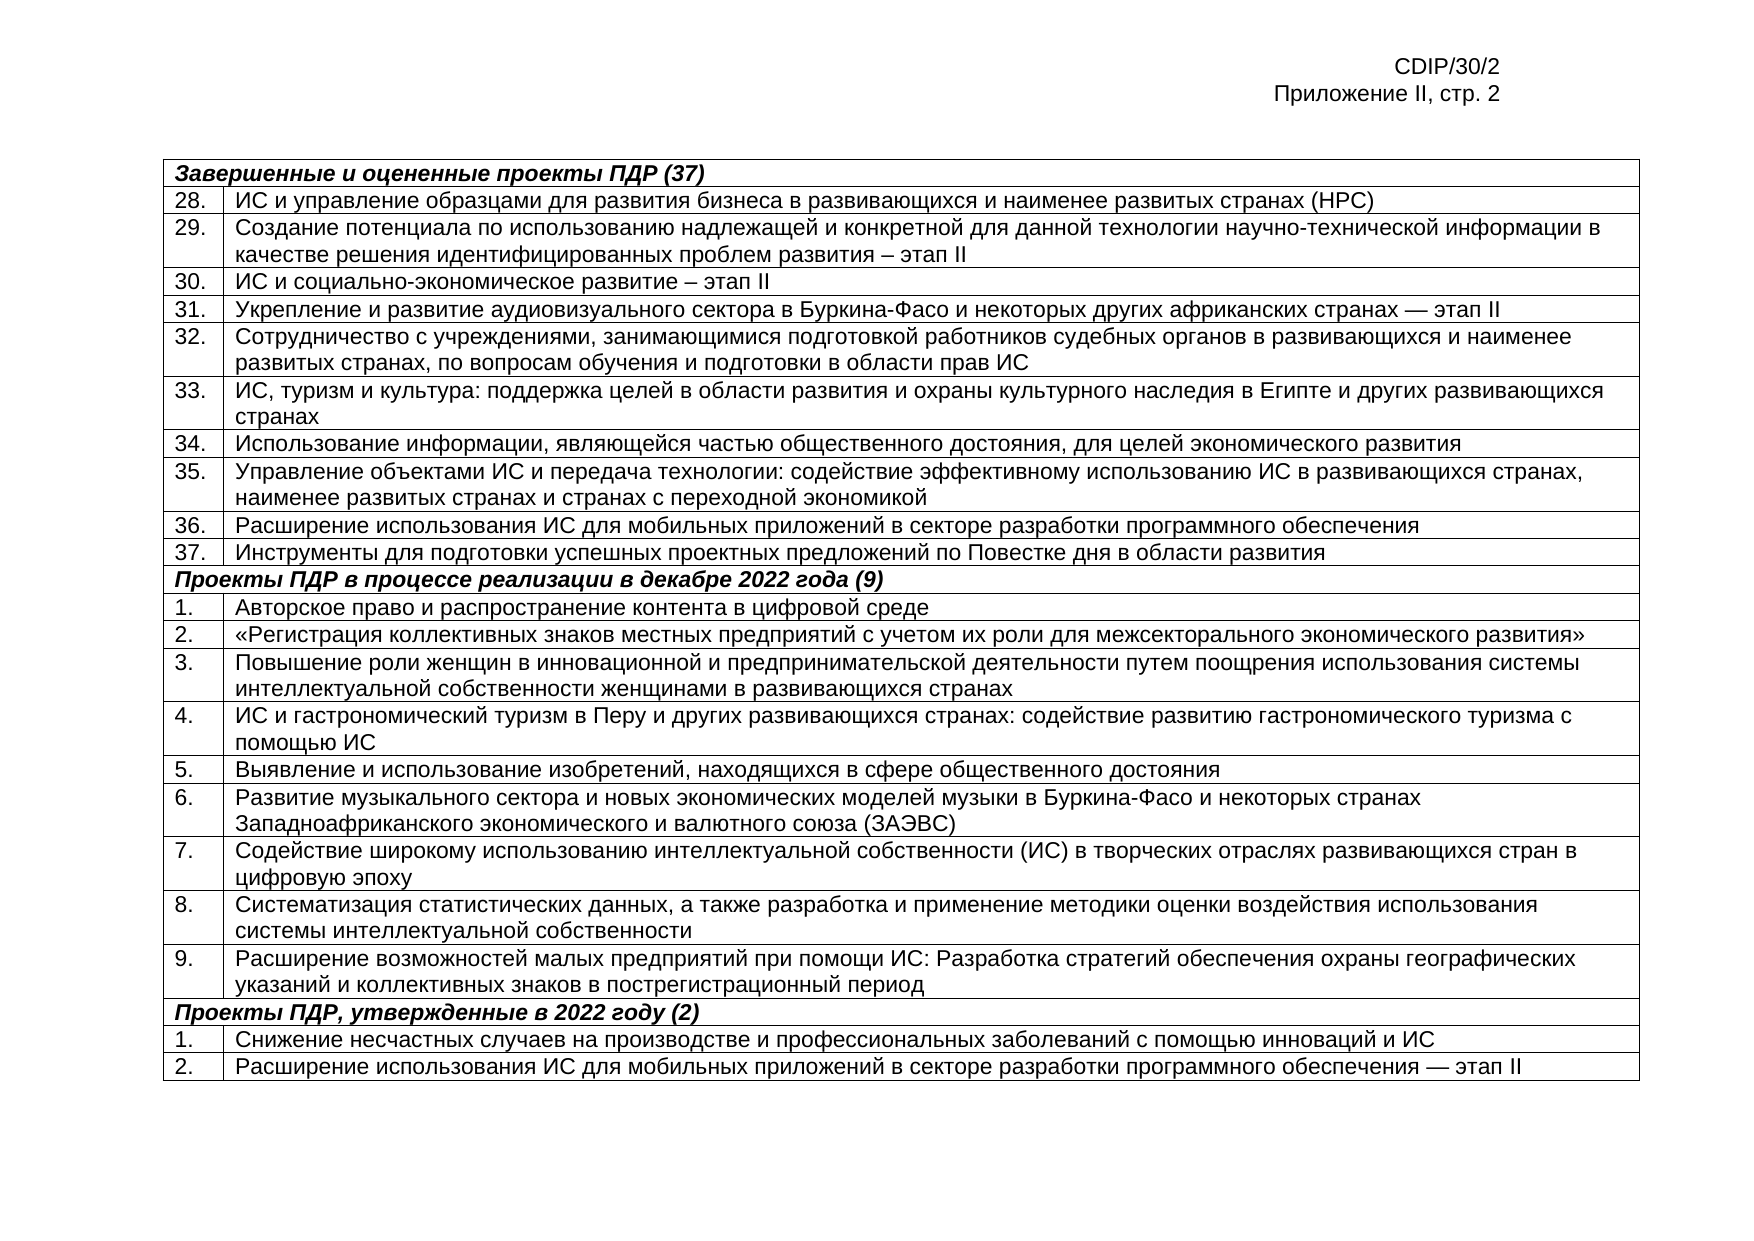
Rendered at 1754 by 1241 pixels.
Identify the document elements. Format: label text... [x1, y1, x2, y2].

table_cell 7. [164, 837, 223, 890]
table_cell 30. [164, 268, 223, 294]
table_cell ИС и управление образцами для развития бизнеса в развивающихся и наименее развитых странах (НРС) [224, 187, 1639, 213]
table_cell 33. [164, 377, 223, 429]
table_cell Проекты ПДР в процессе реализации в декабре 2022 года (9) [164, 566, 1639, 593]
table_cell 1. [164, 1026, 223, 1052]
table_cell ИС, туризм и культура: поддержка целей в области развития и охраны культурного наследия в Египте и других развивающихся странах [224, 377, 1639, 429]
table_cell 3. [164, 649, 223, 701]
table_cell Использование информации, являющейся частью общественного достояния, для целей экономического развития [224, 430, 1639, 457]
table_cell Расширение возможностей малых предприятий при помощи ИС: Разработка стратегий обеспечения охраны географических указаний и коллективных знаков в пострегистрационный период [224, 945, 1639, 997]
table_cell Инструменты для подготовки успешных проектных предложений по Повестке дня в области развития [224, 539, 1639, 565]
table_cell Систематизация статистических данных, а также разработка и применение методики оценки воздействия использования системы интеллектуальной собственности [224, 891, 1639, 944]
table_cell 32. [164, 323, 223, 376]
table_cell 6. [164, 784, 223, 836]
table_cell Выявление и использование изобретений, находящихся в сфере общественного достояния [224, 756, 1639, 782]
table_cell 9. [164, 945, 223, 997]
table_cell Повышение роли женщин в инновационной и предпринимательской деятельности путем поощрения использования системы интеллектуальной собственности женщинами в развивающихся странах [224, 649, 1639, 701]
table_cell 2. [164, 621, 223, 647]
table_cell 28. [164, 187, 223, 213]
table_cell 31. [164, 296, 223, 322]
table_cell 35. [164, 458, 223, 511]
table_cell Создание потенциала по использованию надлежащей и конкретной для данной технологии научно-технической информации в качестве решения идентифицированных проблем развития – этап II [224, 214, 1639, 267]
table_cell Сотрудничество с учреждениями, занимающимися подготовкой работников судебных органов в развивающихся и наименее развитых странах, по вопросам обучения и подготовки в области прав ИС [224, 323, 1639, 376]
table_cell Расширение использования ИС для мобильных приложений в секторе разработки программного обеспечения — этап II [224, 1053, 1639, 1079]
table_cell Управление объектами ИС и передача технологии: содействие эффективному использованию ИС в развивающихся странах, наименее развитых странах и странах с переходной экономикой [224, 458, 1639, 511]
table_cell 4. [164, 702, 223, 755]
table_cell 2. [164, 1053, 223, 1079]
table_cell Проекты ПДР, утвержденные в 2022 году (2) [164, 999, 1639, 1025]
table_header Завершенные и оцененные проекты ПДР (37) [164, 160, 1639, 186]
table_cell Расширение использования ИС для мобильных приложений в секторе разработки программного обеспечения [224, 512, 1639, 538]
table_cell 37. [164, 539, 223, 565]
table_cell 5. [164, 756, 223, 782]
table_cell ИС и гастрономический туризм в Перу и других развивающихся странах: содействие развитию гастрономического туризма с помощью ИС [224, 702, 1639, 755]
table_cell Развитие музыкального сектора и новых экономических моделей музыки в Буркина-Фасо и некоторых странах Западноафриканского экономического и валютного союза (ЗАЭВС) [224, 784, 1639, 836]
table_cell Укрепление и развитие аудиовизуального сектора в Буркина-Фасо и некоторых других африканских странах — этап II [224, 296, 1639, 322]
table_cell Содействие широкому использованию интеллектуальной собственности (ИС) в творческих отраслях развивающихся стран в цифровую эпоху [224, 837, 1639, 890]
table_cell 8. [164, 891, 223, 944]
table_cell «Регистрация коллективных знаков местных предприятий с учетом их роли для межсекторального экономического развития» [224, 621, 1639, 647]
table_cell 34. [164, 430, 223, 457]
table_cell Авторское право и распространение контента в цифровой среде [224, 594, 1639, 620]
table_cell Снижение несчастных случаев на производстве и профессиональных заболеваний с помощью инноваций и ИС [224, 1026, 1639, 1052]
table_cell 29. [164, 214, 223, 267]
table_cell 1. [164, 594, 223, 620]
table_cell 36. [164, 512, 223, 538]
table_cell ИС и социально-экономическое развитие – этап II [224, 268, 1639, 294]
